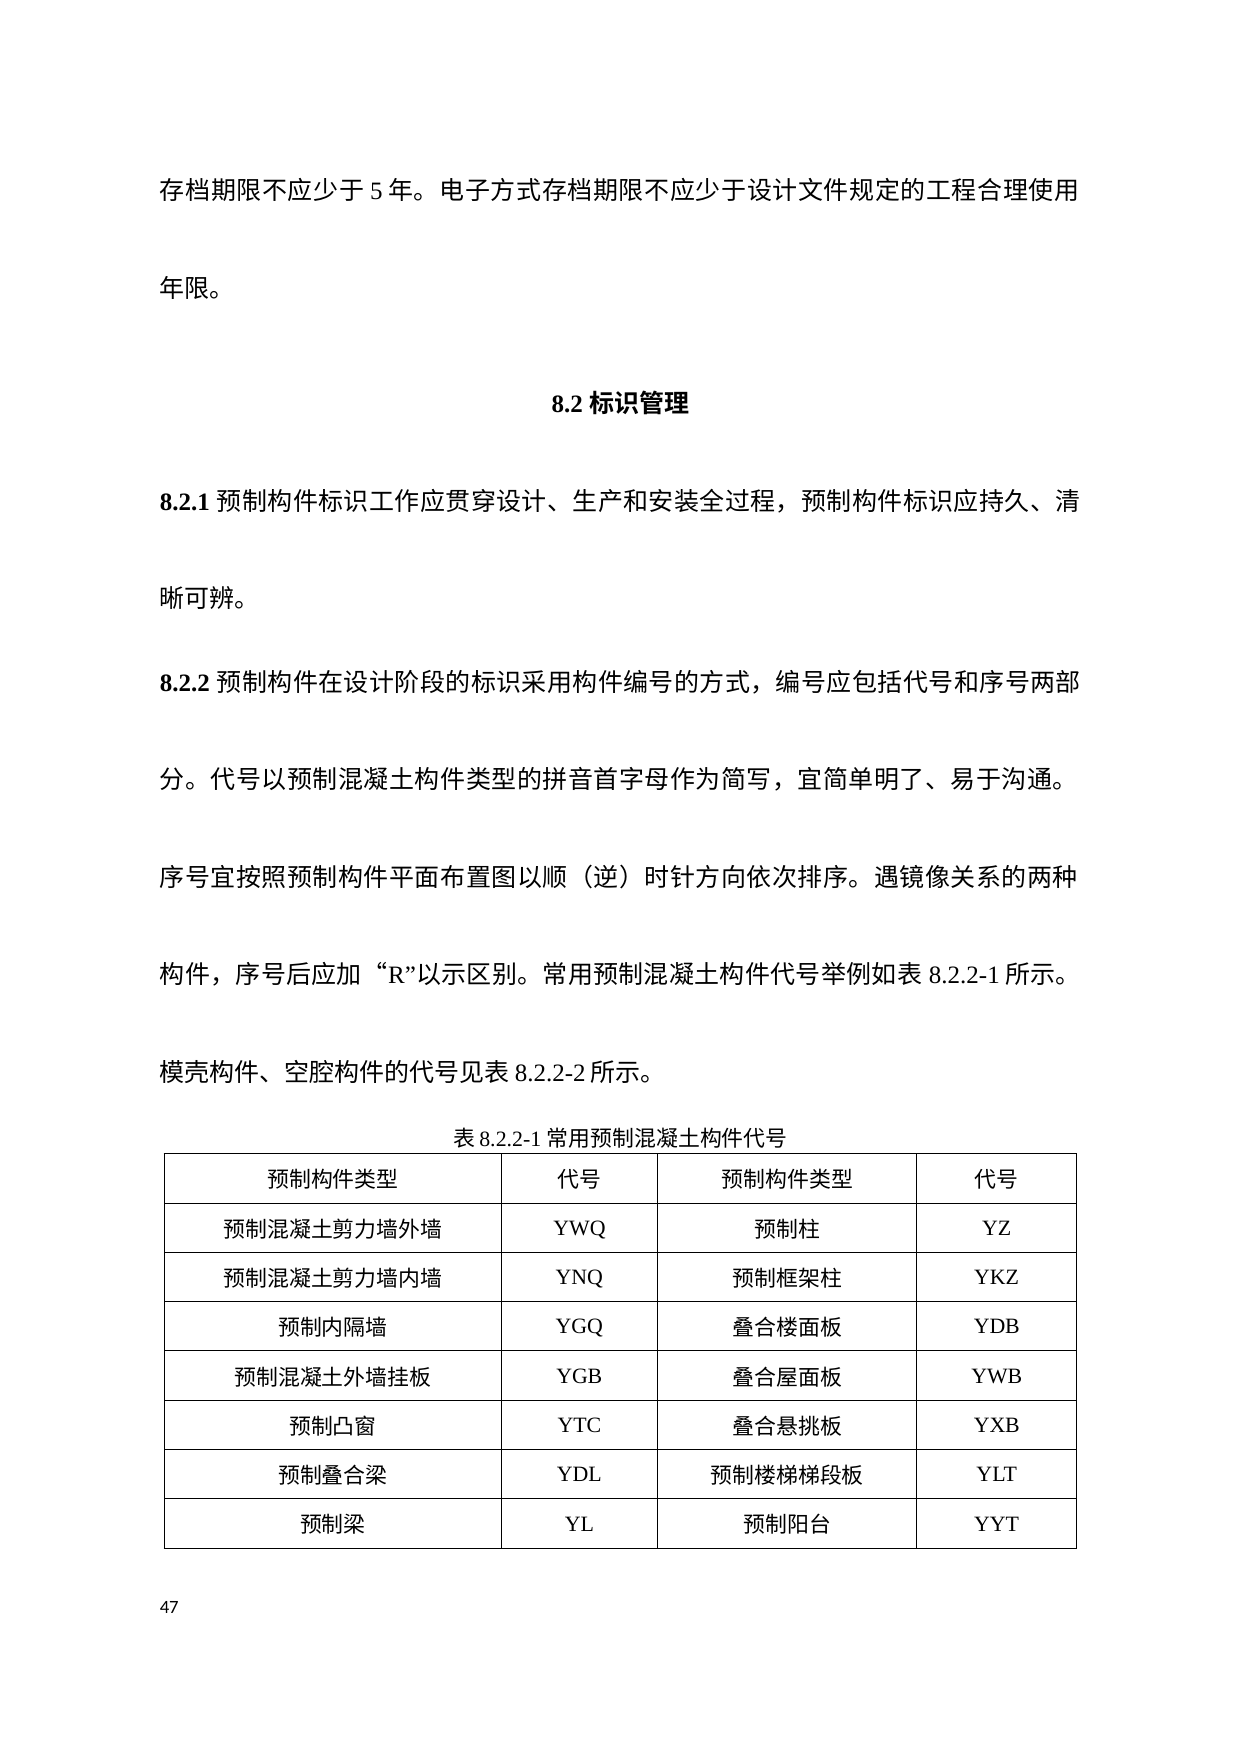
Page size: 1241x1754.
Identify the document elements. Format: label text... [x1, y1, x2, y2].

table_cell YYT [917, 1499, 1076, 1547]
table_cell YGQ [502, 1302, 657, 1350]
table_cell 预制梁 [165, 1499, 501, 1547]
table_header 代号 [502, 1154, 657, 1202]
table_header 预制构件类型 [165, 1154, 501, 1202]
table_header 代号 [917, 1154, 1076, 1202]
table_cell YLT [917, 1450, 1076, 1498]
table_cell 叠合屋面板 [658, 1351, 916, 1399]
table_cell 预制凸窗 [165, 1401, 501, 1449]
table_cell 预制楼梯梯段板 [658, 1450, 916, 1498]
table_cell 预制内隔墙 [165, 1302, 501, 1350]
table_cell YDL [502, 1450, 657, 1498]
table_cell 预制叠合梁 [165, 1450, 501, 1498]
table_cell YNQ [502, 1253, 657, 1301]
table_cell 预制混凝土外墙挂板 [165, 1351, 501, 1399]
subtitle 8.2 标识管理 [159, 369, 1081, 434]
table_cell 叠合悬挑板 [658, 1401, 916, 1449]
table_cell 预制柱 [658, 1204, 916, 1252]
table_cell 预制框架柱 [658, 1253, 916, 1301]
table_cell 预制混凝土剪力墙内墙 [165, 1253, 501, 1301]
table_header 预制构件类型 [658, 1154, 916, 1202]
table_cell YTC [502, 1401, 657, 1449]
text 8.2.2 预制构件在设计阶段的标识采用构件编号的方式，编号应包括代号和序号两部分。代号以预制混凝土构件类型的拼音首字母作为简写，宜简单明了、易于沟通。序号宜按照预制构件平面布置图以顺（逆）时针方向依次排序。遇镜像关系的两种构件，序号后应加“R”以示区别。常用预制混凝土构件代号举例如表8.2.2-1所示。模壳构件、空腔构件的代号见表8.2.2-2所示。 [159, 648, 1081, 1103]
table_cell YKZ [917, 1253, 1076, 1301]
table_cell YGB [502, 1351, 657, 1399]
table_cell YL [502, 1499, 657, 1547]
table_cell 叠合楼面板 [658, 1302, 916, 1350]
table_cell YWB [917, 1351, 1076, 1399]
table_cell 预制阳台 [658, 1499, 916, 1547]
text 表8.2.2-1 常用预制混凝土构件代号 [159, 1121, 1081, 1153]
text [159, 156, 1081, 319]
table_cell 预制混凝土剪力墙外墙 [165, 1204, 501, 1252]
table_cell YWQ [502, 1204, 657, 1252]
table_cell YXB [917, 1401, 1076, 1449]
text 8.2.1 预制构件标识工作应贯穿设计、生产和安装全过程，预制构件标识应持久、清晰可辨。 [159, 467, 1081, 629]
table_cell YDB [917, 1302, 1076, 1350]
table_cell YZ [917, 1204, 1076, 1252]
